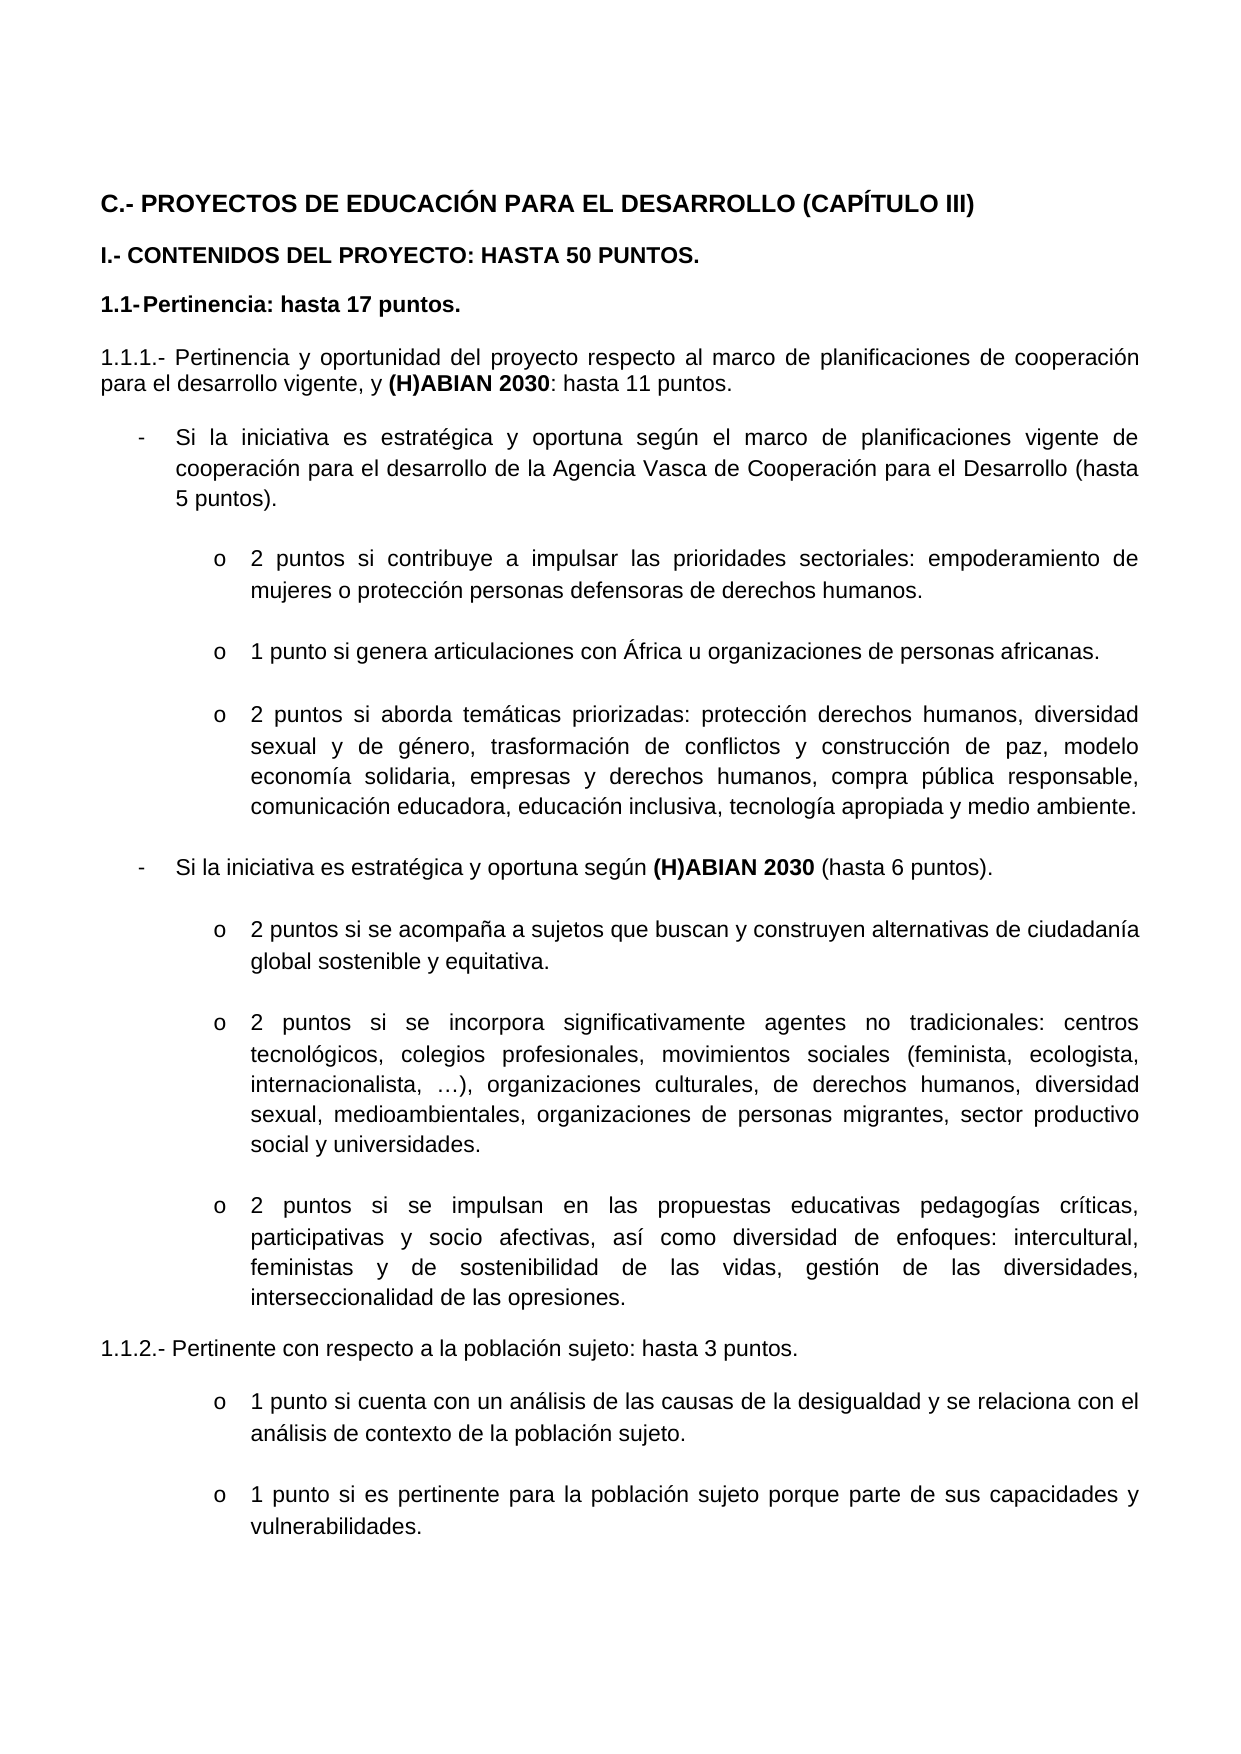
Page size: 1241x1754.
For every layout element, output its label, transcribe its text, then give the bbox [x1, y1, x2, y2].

list 2 puntos si contribuye a impulsar las prioridades sectoriales: empoderamiento de mujeres o protección personas defensoras de derechos humanos. [213, 545, 1140, 604]
list 2 puntos si se incorpora significativamente agentes no tradicionales: centros tecnológicos, colegios profesionales, movimientos sociales (feminista, ecologista, internacionalista, …), organizaciones culturales, de derechos humanos, diversidad sexual, medioambientales, organizaciones de personas migrantes, sector productivo social y universidades. [213, 1008, 1140, 1158]
text I.- CONTENIDOS DEL PROYECTO: hasta 50 puntos. [100, 242, 1140, 268]
text C.- PROYECTOS DE EDUCACIÓN PARA EL DESARROLLO (CAPÍTULO III) [100, 189, 1140, 218]
list 1 punto si es pertinente para la población sujeto porque parte de sus capacidades y vulnerabilidades. [213, 1481, 1140, 1539]
text 1.1.2.- Pertinente con respecto a la población sujeto: hasta 3 puntos. [100, 1335, 1140, 1362]
list Si la iniciativa es estratégica y oportuna según (H)ABIAN 2030 (hasta 6 puntos). [138, 853, 1140, 882]
list 1 punto si cuenta con un análisis de las causas de la desigualdad y se relaciona con el análisis de contexto de la población sujeto. [213, 1388, 1140, 1447]
list 2 puntos si aborda temáticas priorizadas: protección derechos humanos, diversidad sexual y de género, trasformación de conflictos y construcción de paz, modelo economía solidaria, empresas y derechos humanos, compra pública responsable, comunicación educadora, educación inclusiva, tecnología apropiada y medio ambiente. [213, 701, 1140, 819]
list 1 punto si genera articulaciones con África u organizaciones de personas africanas. [213, 638, 1140, 666]
text 1.1.1.- Pertinencia y oportunidad del proyecto respecto al marco de planificaciones de cooperación para el desarrollo vigente, y (H)ABIAN 2030: hasta 11 puntos. [100, 344, 1140, 396]
list Si la iniciativa es estratégica y oportuna según el marco de planificaciones vigente de cooperación para el desarrollo de la Agencia Vasca de Cooperación para el Desarrollo (hasta 5 puntos). [138, 423, 1140, 511]
list 2 puntos si se acompaña a sujetos que buscan y construyen alternativas de ciudadanía global sostenible y equitativa. [213, 916, 1140, 974]
list Pertinencia: hasta 17 puntos. [100, 291, 1140, 317]
list 2 puntos si se impulsan en las propuestas educativas pedagogías críticas, participativas y socio afectivas, así como diversidad de enfoques: intercultural, feministas y de sostenibilidad de las vidas, gestión de las diversidades, interseccionalidad de las opresiones. [213, 1192, 1140, 1311]
